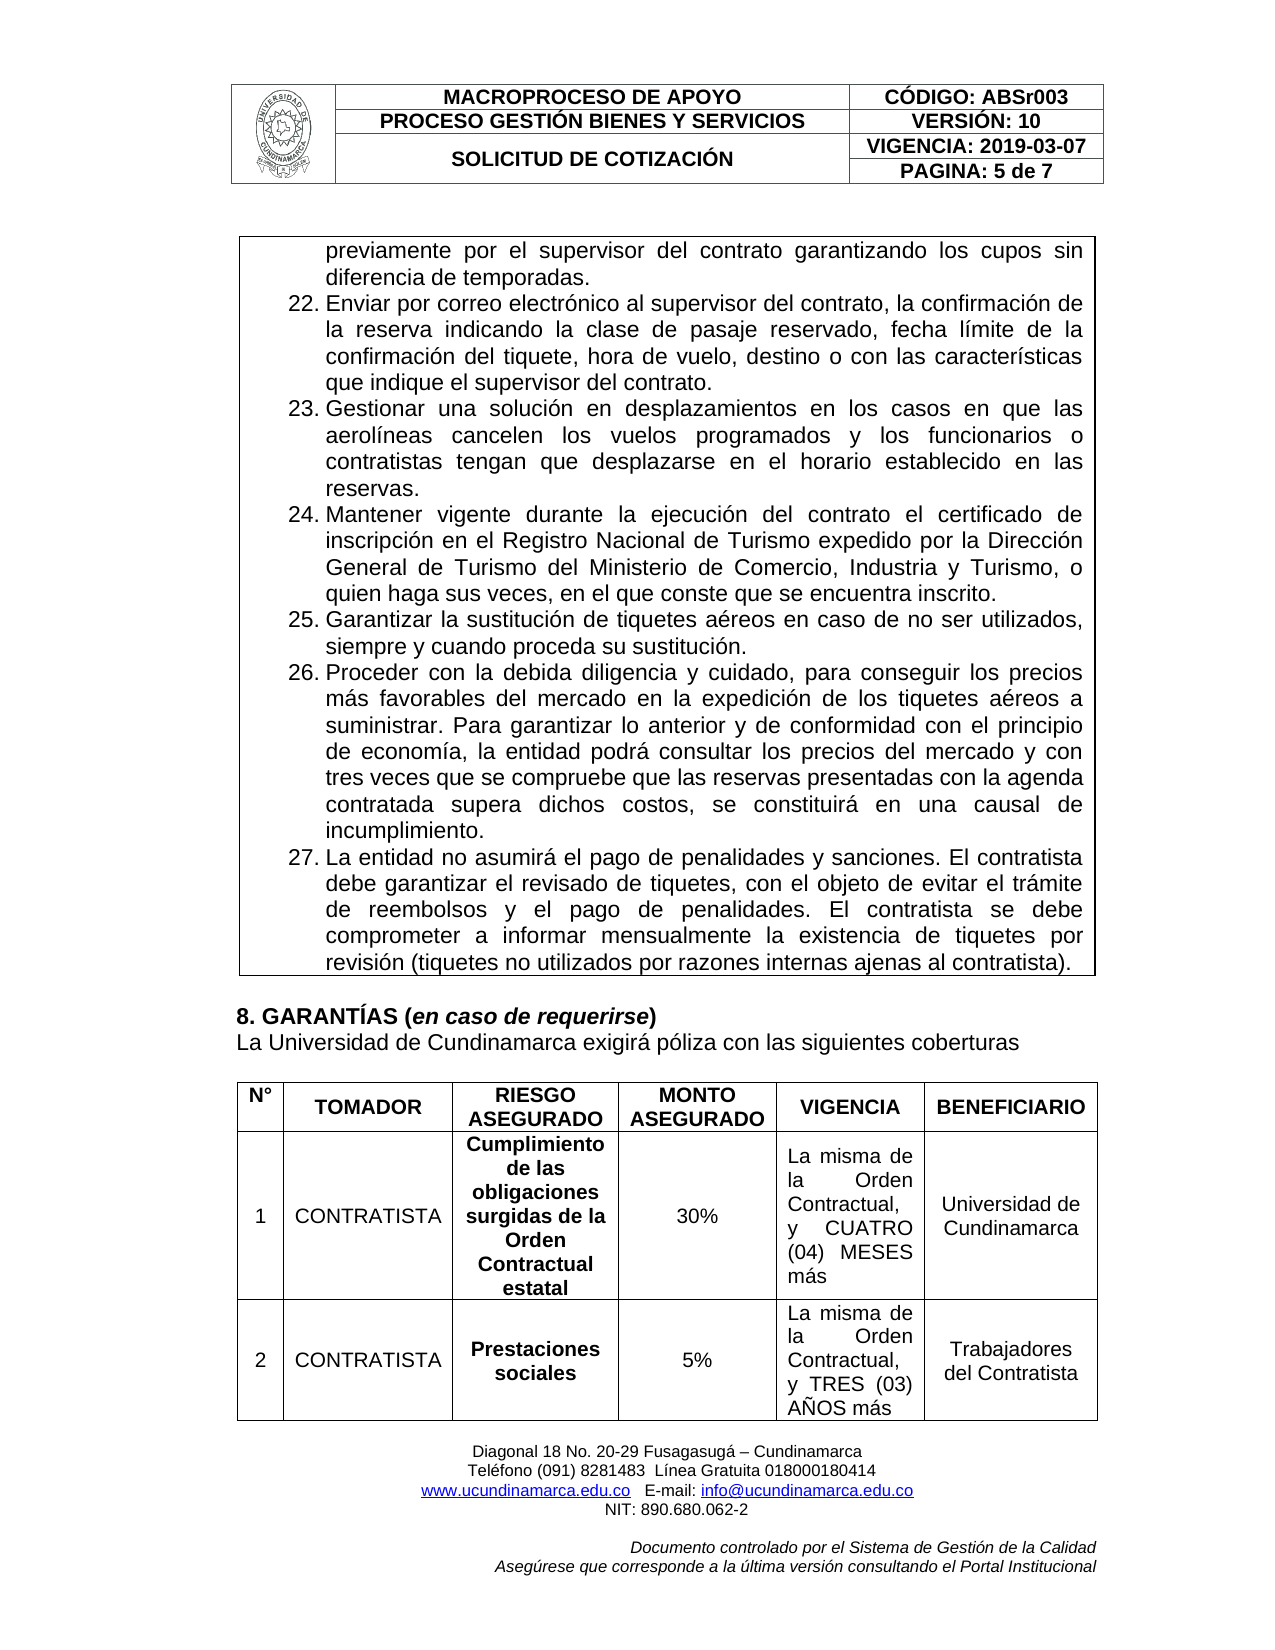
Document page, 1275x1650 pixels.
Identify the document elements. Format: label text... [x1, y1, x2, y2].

table_cell La misma de la Orden Contractual, y CUATRO (04) MESES más [777, 1132, 924, 1299]
table_header MONTO ASEGURADO [619, 1083, 776, 1131]
table_cell 1 [238, 1132, 283, 1299]
table_cell Cumplimiento de las obligaciones surgidas de la Orden Contractual estatal [453, 1132, 618, 1299]
table_cell 5% [619, 1300, 776, 1420]
table_header N° [238, 1083, 283, 1131]
table_cell Universidad de Cundinamarca [925, 1132, 1097, 1299]
picture [253, 89, 313, 179]
table_header RIESGO ASEGURADO [453, 1083, 618, 1131]
table_cell 30% [619, 1132, 776, 1299]
table_cell CONTRATISTA [284, 1132, 452, 1299]
table_cell La misma de la Orden Contractual, y TRES (03) AÑOS más [777, 1300, 924, 1420]
table_header BENEFICIARIO [925, 1083, 1097, 1131]
table_cell 2 [238, 1300, 283, 1420]
table_header TOMADOR [284, 1083, 452, 1131]
table_cell CONTRATISTA [284, 1300, 452, 1420]
table_cell Trabajadores del Contratista [925, 1300, 1097, 1420]
list La Universidad de Cundinamarca exigirá póliza con las siguientes coberturas [236, 1029, 1098, 1055]
text 8. GARANTÍAS (en caso de requerirse) [236, 1003, 1098, 1029]
table_cell Prestaciones sociales [453, 1300, 618, 1420]
table_header VIGENCIA [777, 1083, 924, 1131]
